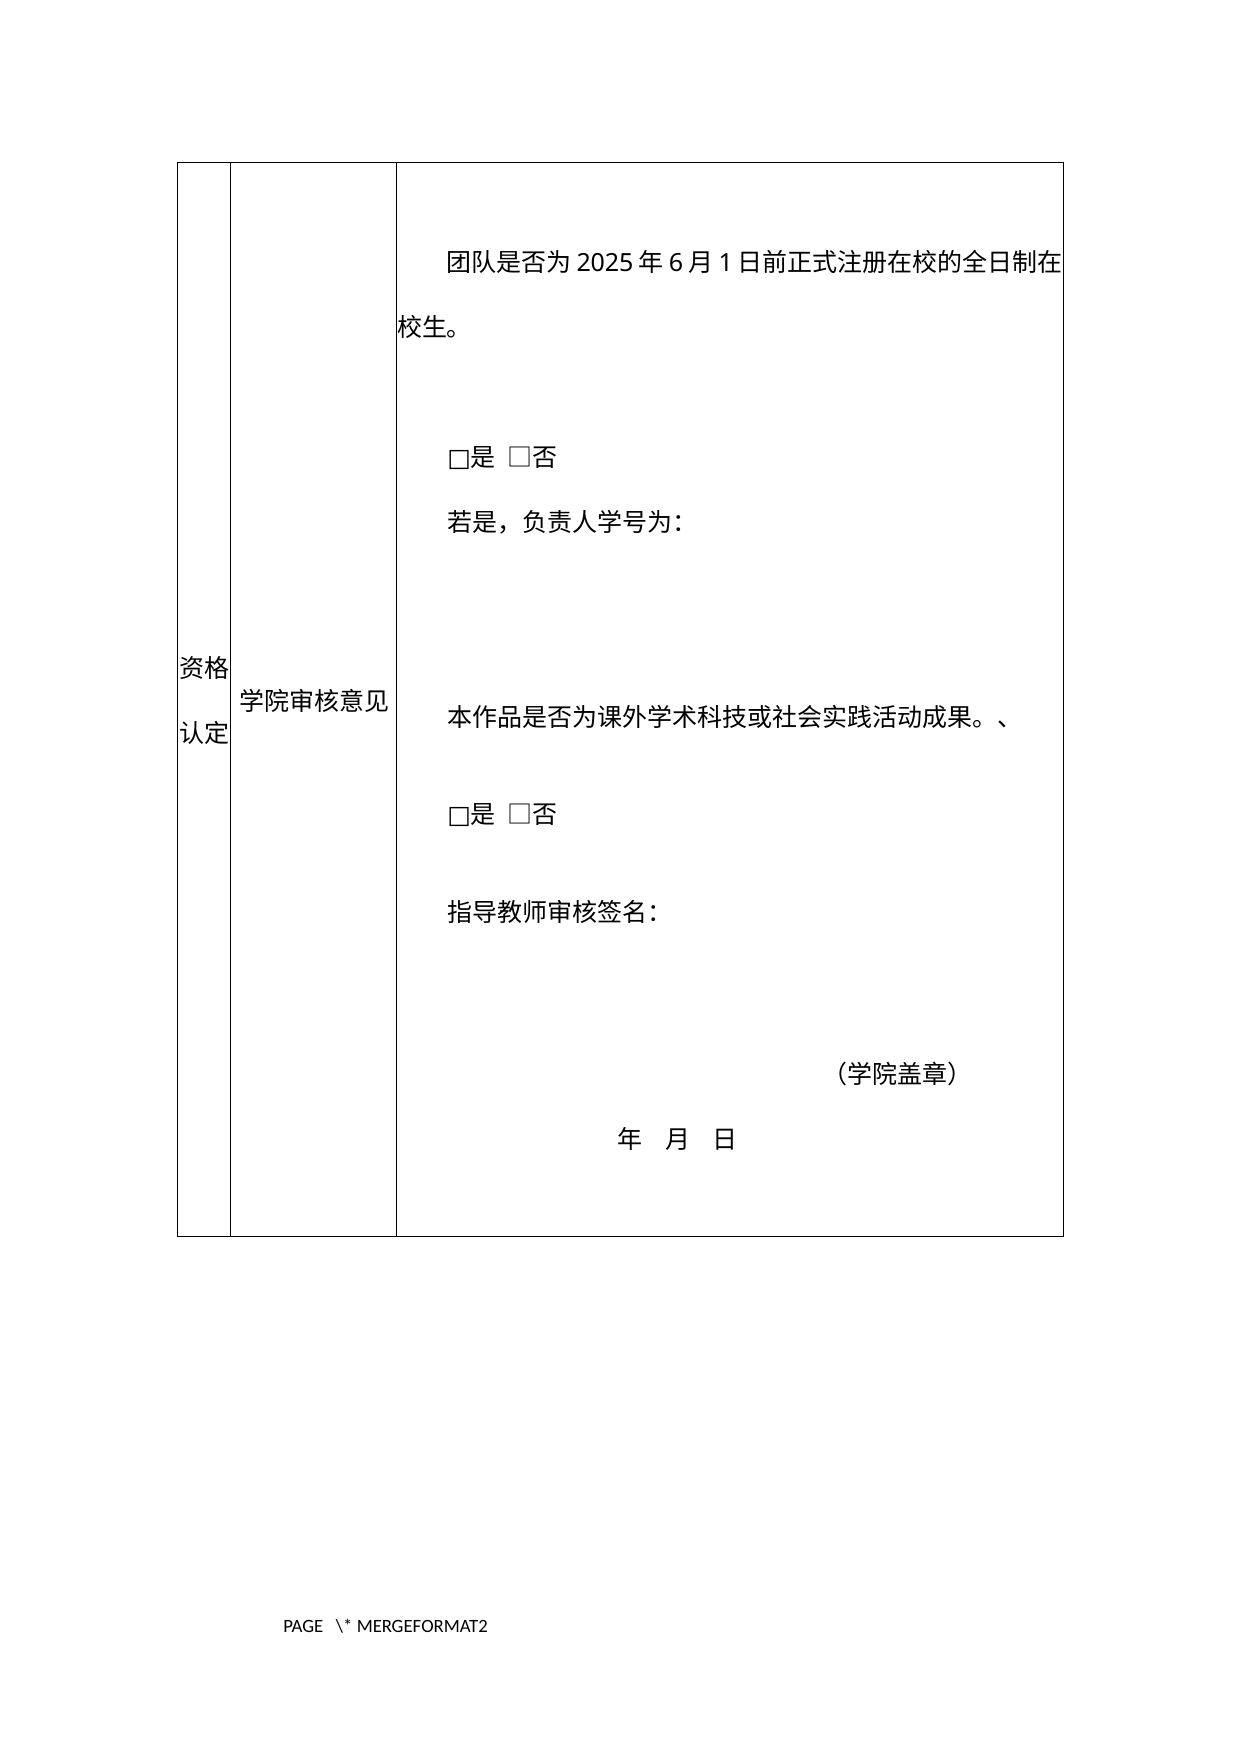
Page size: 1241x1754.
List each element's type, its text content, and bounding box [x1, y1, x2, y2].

table_cell 团队是否为2025年6月1日前正式注册在校的全日制在校生。 □是 □否 若是，负责人学号为： 本作品是否为课外学术科技或社会实践活动成果。、 □是 □否 指导教师审核签名： （学院盖章） 年 月 日 [397, 163, 1063, 1236]
table_cell 学院审核意见 [231, 163, 396, 1236]
table_cell 资格 认定 [178, 163, 230, 1236]
